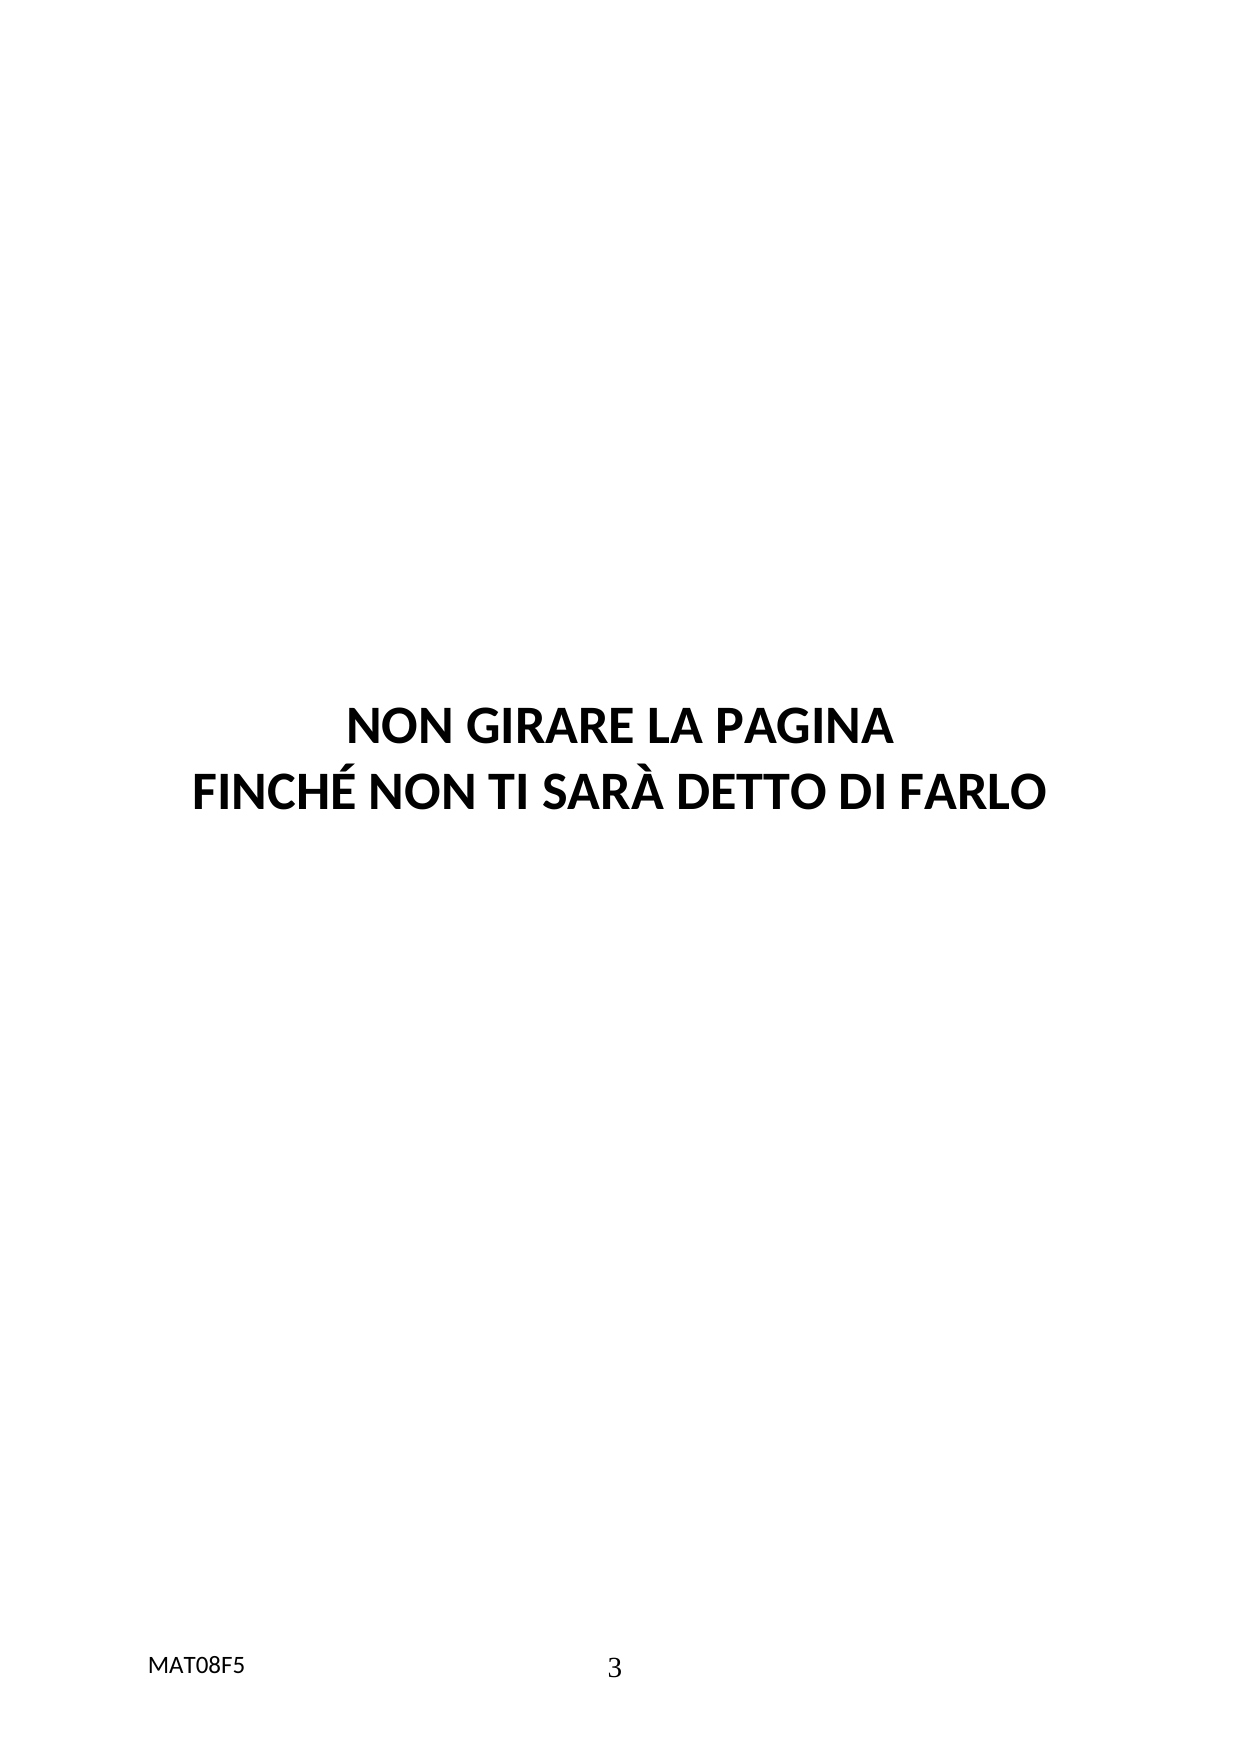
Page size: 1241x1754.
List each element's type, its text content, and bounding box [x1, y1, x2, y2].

text FINCHÉ NON TI SARÀ DETTO DI FARLO [148, 757, 1092, 823]
text NON GIRARE LA PAGINA [148, 690, 1092, 757]
